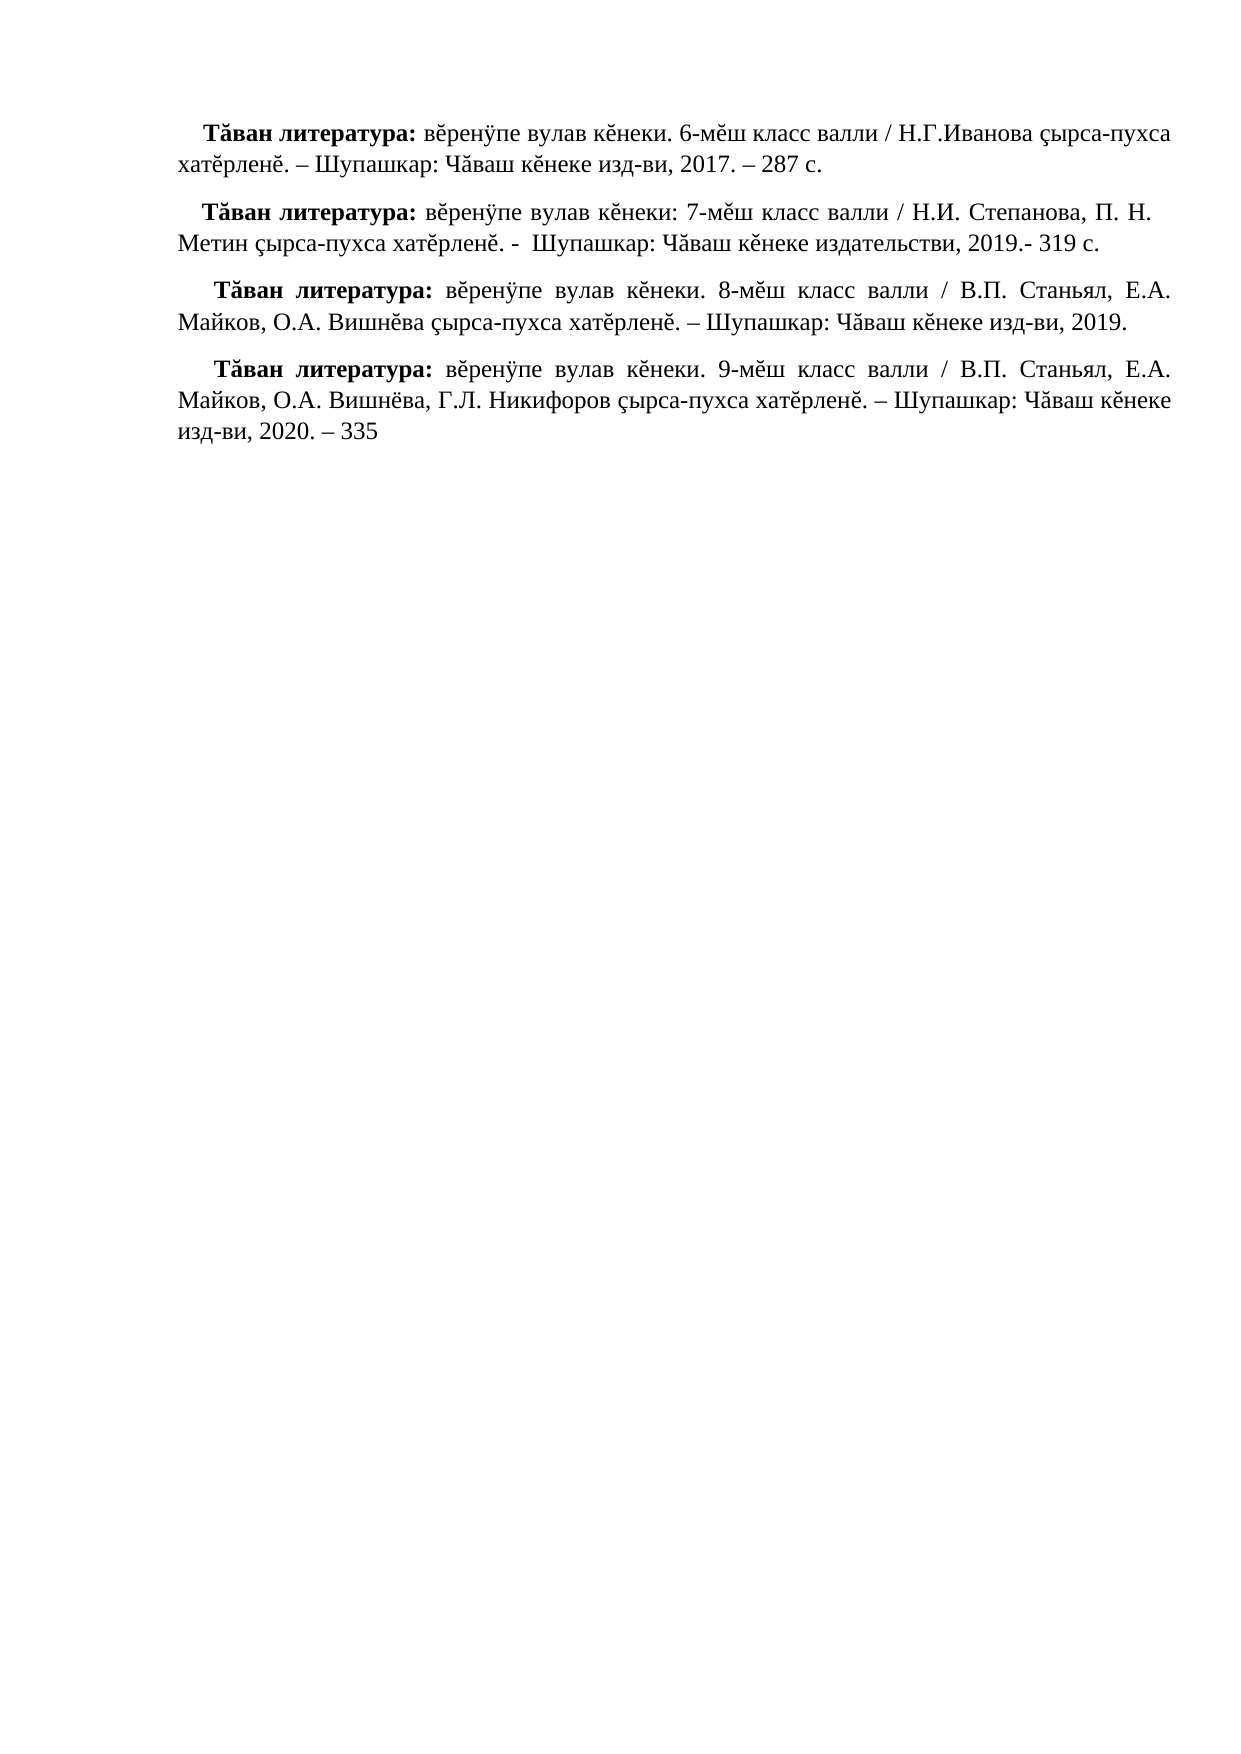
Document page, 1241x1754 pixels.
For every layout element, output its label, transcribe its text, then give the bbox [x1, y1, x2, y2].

text Тăван литература: вĕренÿпе вулав кĕнеки. 9-мĕш класс валли / В.П. Станьял, Е.А. Майков, О.А. Вишнёва, Г.Л. Никифоров çырса-пухса хатĕрленĕ. – Шупашкар: Чăваш кĕнеке изд-ви, 2020. – 335 [177, 354, 1171, 445]
text Тăван литература: вĕренÿпе вулав кĕнеки. 8-мĕш класс валли / В.П. Станьял, Е.А. Майков, О.А. Вишнĕва çырса-пухса хатĕрленĕ. – Шупашкар: Чăваш кĕнеке изд-ви, 2019. [177, 276, 1171, 335]
text Тăван литература: вĕренÿпе вулав кĕнеки. 6-мĕш класс валли / Н.Г.Иванова çырса-пухса хатĕрленĕ. – Шупашкар: Чăваш кĕнеке изд-ви, 2017. – 287 с. [177, 118, 1171, 178]
text Тăван литература: вĕренÿпе вулав кĕнеки: 7-мěш класс валли / Н.И. Степанова, П. Н. Метин çырса-пухса хатĕрленĕ. - Шупашкар: Чăваш кěнеке издательстви, 2019.- 319 с. [177, 197, 1152, 257]
